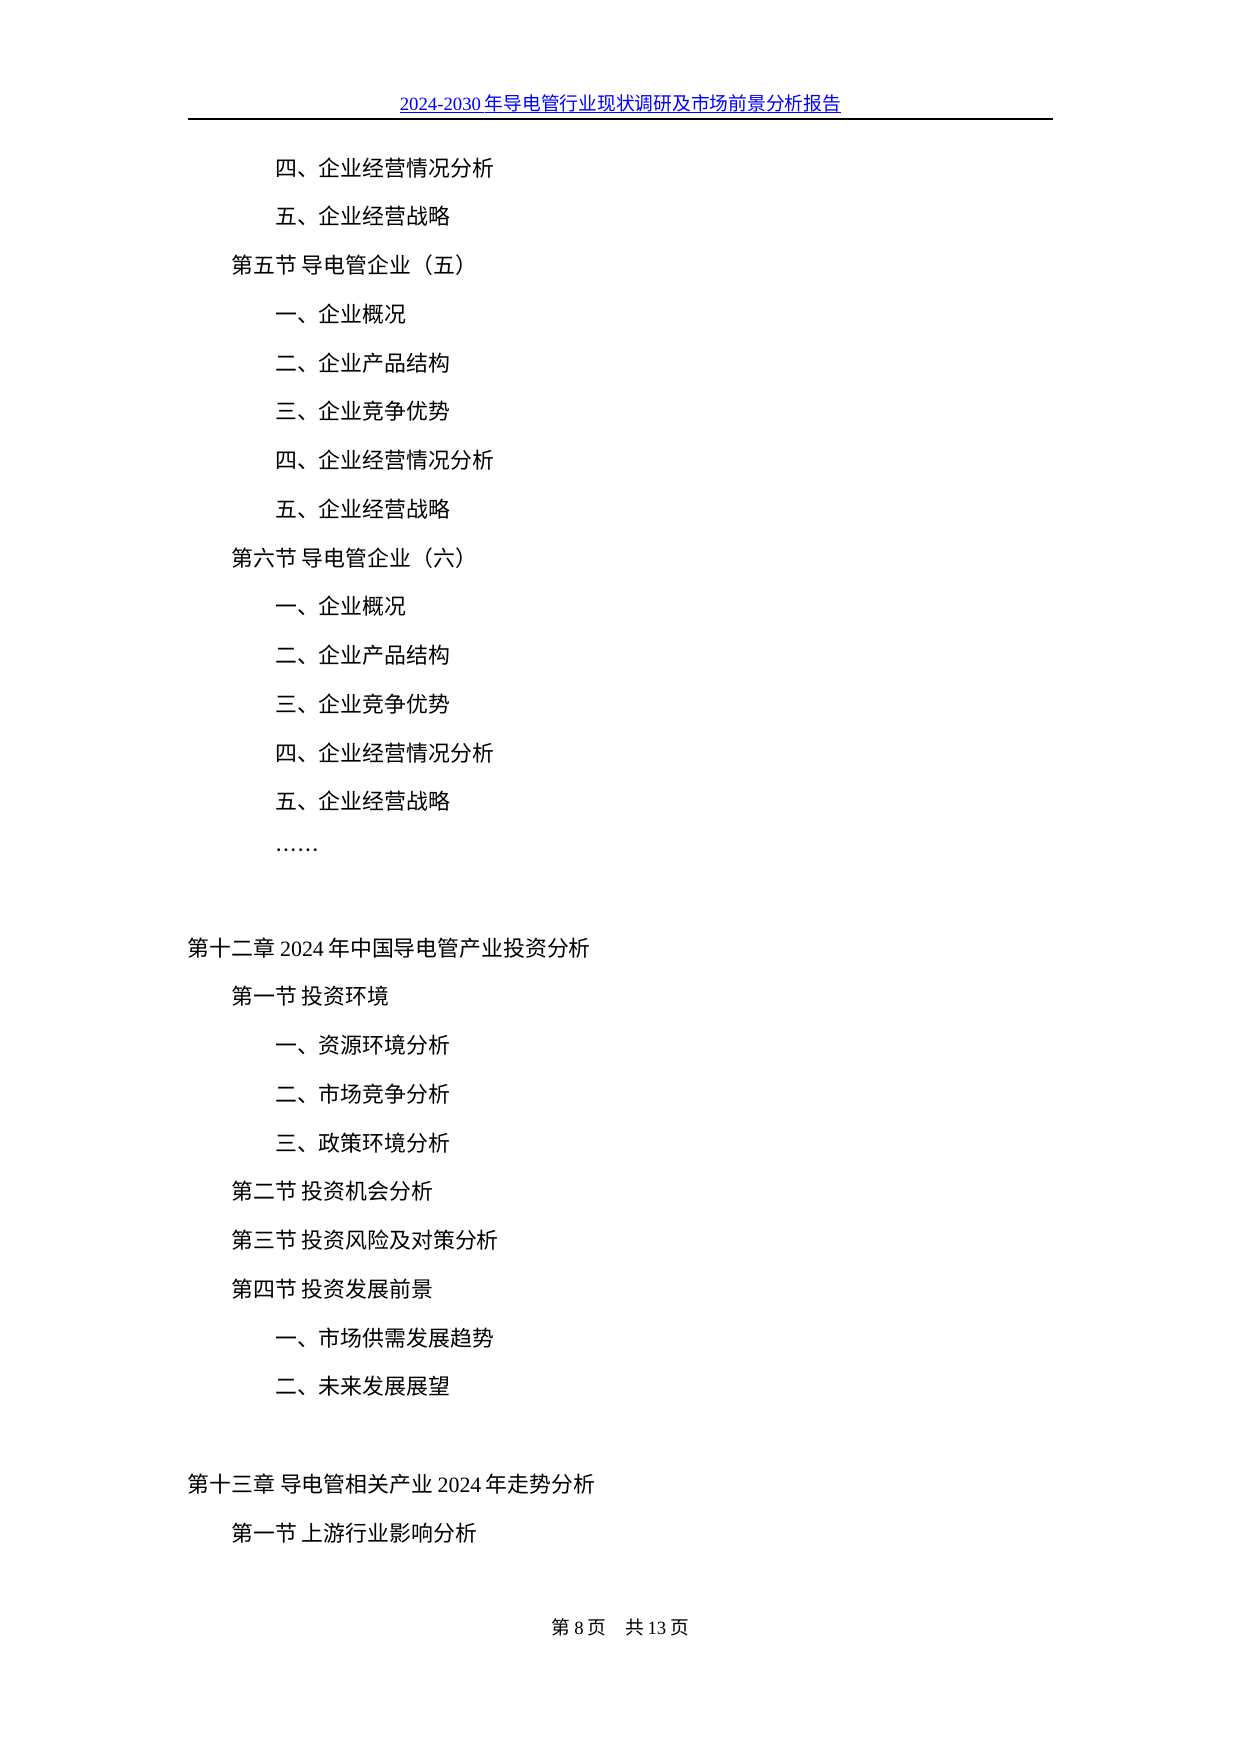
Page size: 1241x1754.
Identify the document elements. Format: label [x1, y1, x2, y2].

text [187, 150, 1053, 1548]
